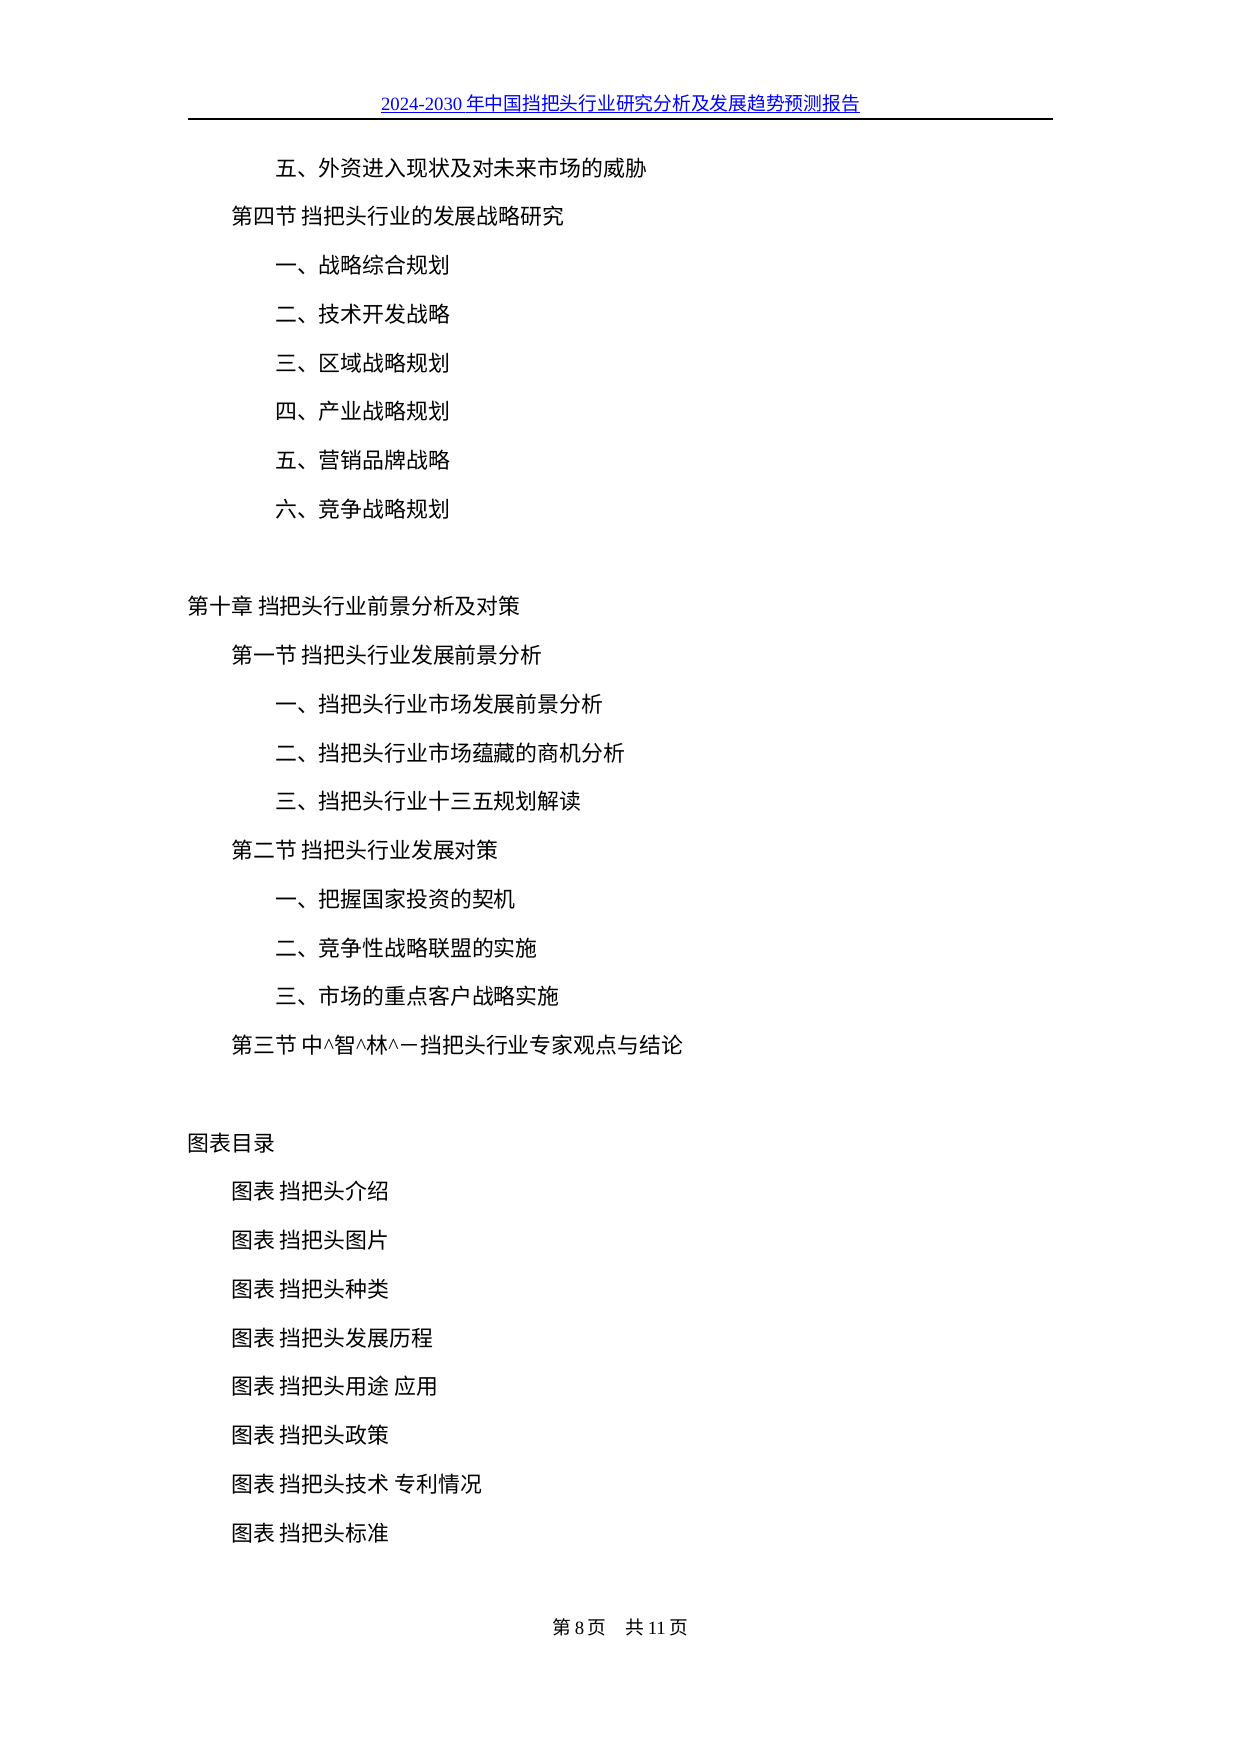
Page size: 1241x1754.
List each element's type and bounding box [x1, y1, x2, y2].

text [187, 150, 1053, 1548]
